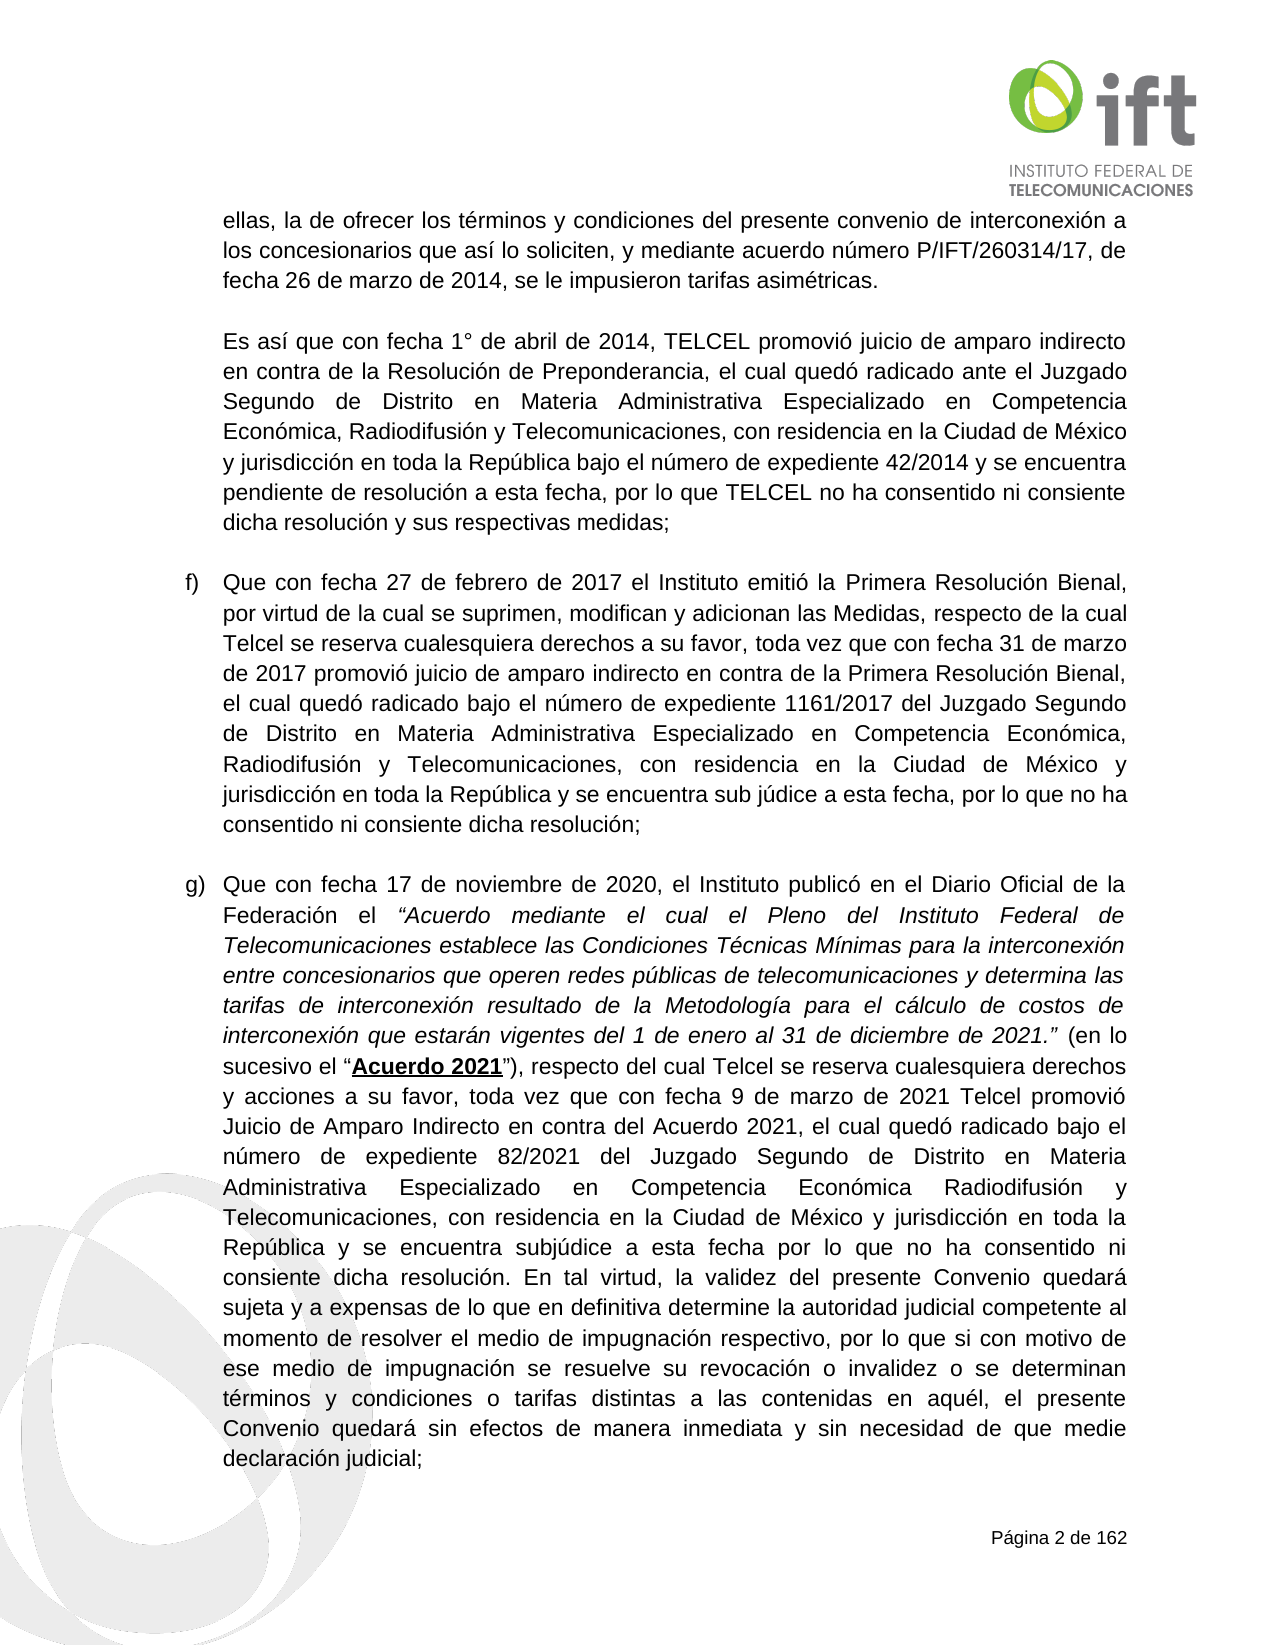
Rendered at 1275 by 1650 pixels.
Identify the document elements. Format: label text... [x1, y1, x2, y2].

picture [0, 0, 1272, 1645]
list Es así que con fecha 1° de abril de 2014, TELCEL promovió juicio de amparo indirecto en contra de la Resolución de Preponderancia, el cual quedó radicado ante el Juzgado Segundo de Distrito en Materia Administrativa Especializado en Competencia Económica, Radiodifusión y Telecomunicaciones, con residencia en la Ciudad de México y jurisdicción en toda la República bajo el número de expediente 42/2014 y se encuentra pendiente de resolución a esta fecha, por lo que TELCEL no ha consentido ni consiente dicha resolución y sus respectivas medidas; [223, 328, 1127, 535]
list Que con fecha 17 de noviembre de 2020, el Instituto publicó en el Diario Oficial de la Federación el “Acuerdo mediante el cual el Pleno del Instituto Federal de Telecomunicaciones establece las Condiciones Técnicas Mínimas para la interconexión entre concesionarios que operen redes públicas de telecomunicaciones y determina las tarifas de interconexión resultado de la Metodología para el cálculo de costos de interconexión que estarán vigentes del 1 de enero al 31 de diciembre de 2021.” (en lo sucesivo el “Acuerdo 2021”), respecto del cual Telcel se reserva cualesquiera derechos y acciones a su favor, toda vez que con fecha 9 de marzo de 2021 Telcel promovió Juicio de Amparo Indirecto en contra del Acuerdo 2021, el cual quedó radicado bajo el número de expediente 82/2021 del Juzgado Segundo de Distrito en Materia Administrativa Especializado en Competencia Económica Radiodifusión y Telecomunicaciones, con residencia en la Ciudad de México y jurisdicción en toda la República y se encuentra subjúdice a esta fecha por lo que no ha consentido ni consiente dicha resolución. En tal virtud, la validez del presente Convenio quedará sujeta y a expensas de lo que en definitiva determine la autoridad judicial competente al momento de resolver el medio de impugnación respectivo, por lo que si con motivo de ese medio de impugnación se resuelve su revocación o invalidez o se determinan términos y condiciones o tarifas distintas a las contenidas en aquél, el presente Convenio quedará sin efectos de manera inmediata y sin necesidad de que medie declaración judicial; [185, 871, 1127, 1472]
list Que con fecha 27 de febrero de 2017 el Instituto emitió la Primera Resolución Bienal, por virtud de la cual se suprimen, modifican y adicionan las Medidas, respecto de la cual Telcel se reserva cualesquiera derechos a su favor, toda vez que con fecha 31 de marzo de 2017 promovió juicio de amparo indirecto en contra de la Primera Resolución Bienal, el cual quedó radicado bajo el número de expediente 1161/2017 del Juzgado Segundo de Distrito en Materia Administrativa Especializado en Competencia Económica, Radiodifusión y Telecomunicaciones, con residencia en la Ciudad de México y jurisdicción en toda la República y se encuentra sub júdice a esta fecha, por lo que no ha consentido ni consiente dicha resolución; [185, 569, 1127, 837]
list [185, 207, 1127, 293]
